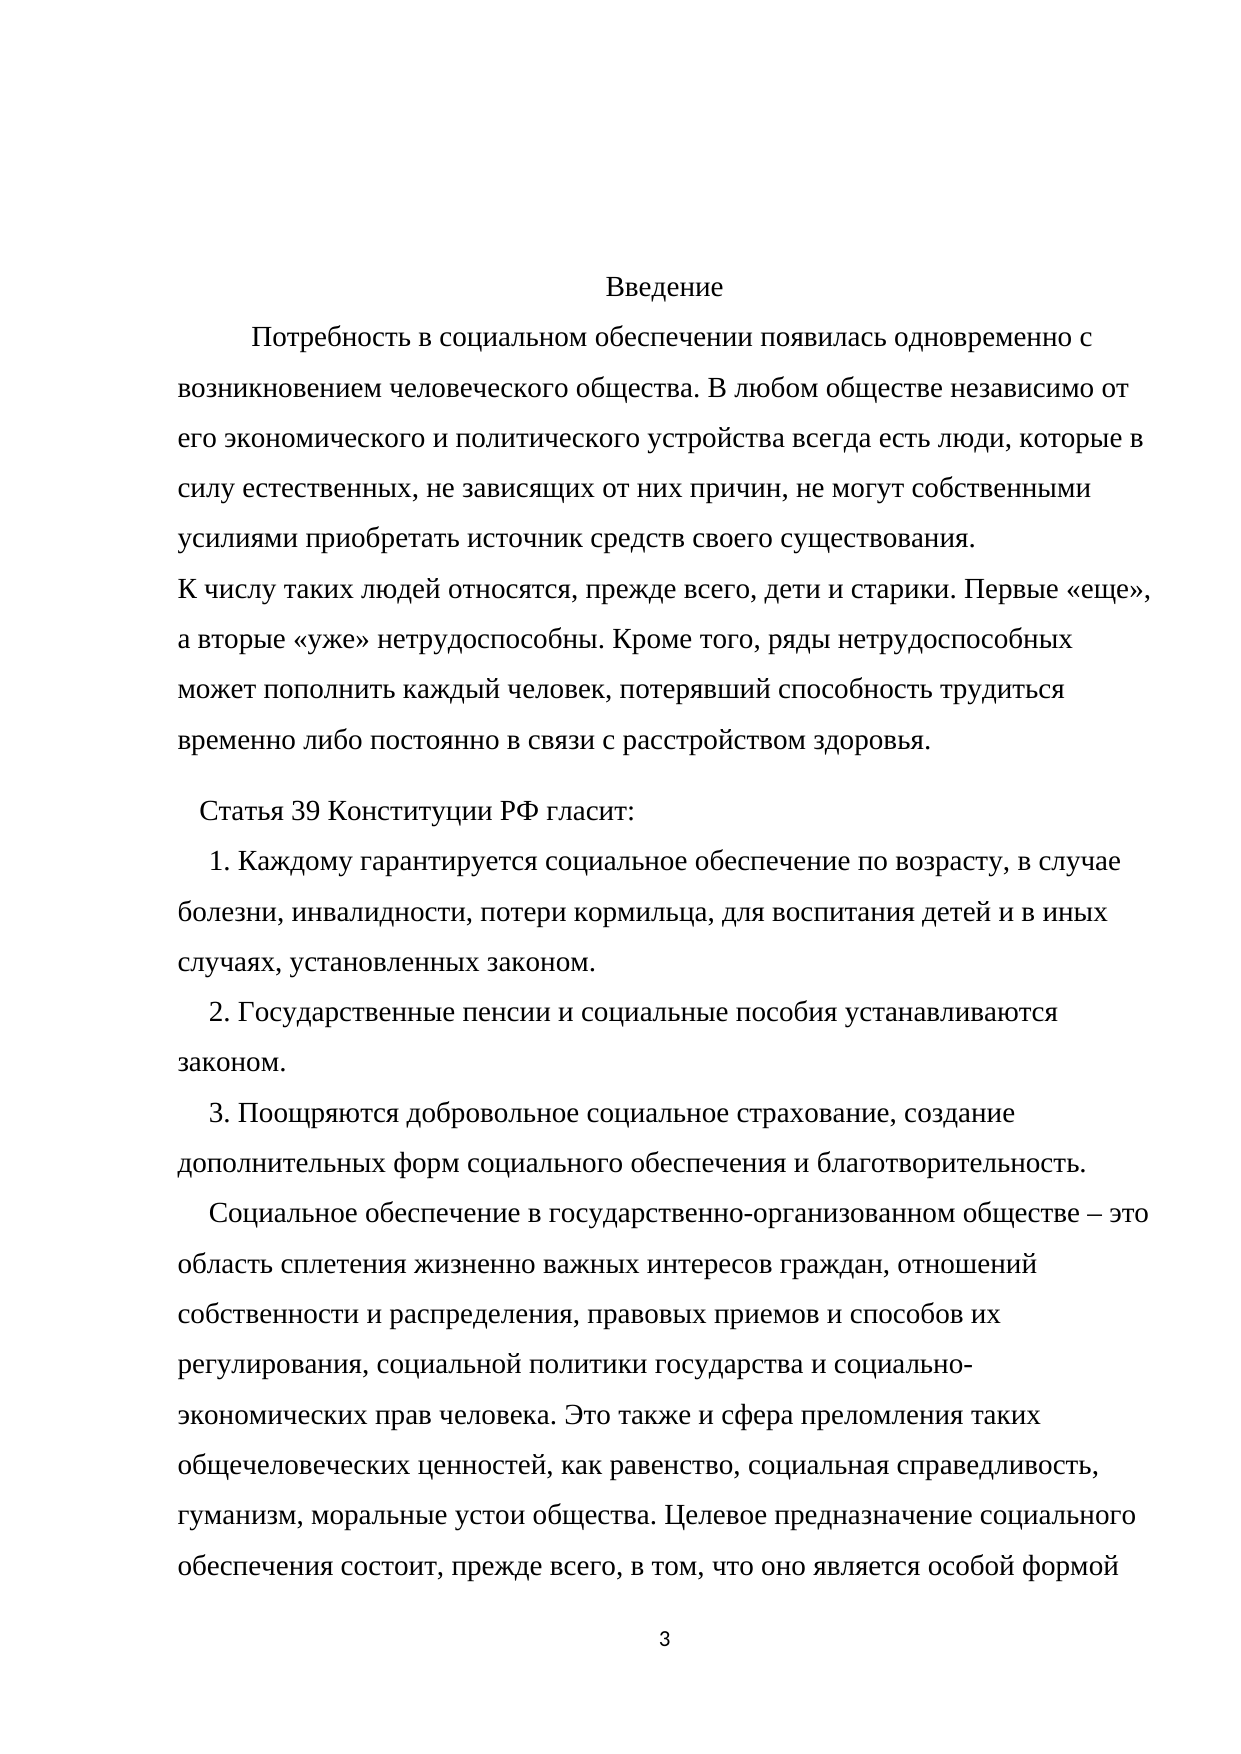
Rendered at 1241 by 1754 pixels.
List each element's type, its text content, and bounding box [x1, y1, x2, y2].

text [177, 1196, 1152, 1581]
text 2. Государственные пенсии и социальные пособия устанавливаются законом. [177, 994, 1152, 1078]
text Статья 39 Конституции РФ гласит: [177, 793, 1152, 827]
text Введение [177, 269, 1152, 303]
text 3. Поощряются добровольное социальное страхование, создание дополнительных форм социального обеспечения и благотворительность. [177, 1095, 1152, 1179]
text 1. Каждому гарантируется социальное обеспечение по возрасту, в случае болезни, инвалидности, потери кормильца, для воспитания детей и в иных случаях, установленных законом. [177, 843, 1152, 977]
text Потребность в социальном обеспечении появилась одновременно с возникновением человеческого общества. В любом обществе независимо от его экономического и политического устройства всегда есть люди, которые в силу естественных, не зависящих от них причин, не могут собственными усилиями приобретать источник средств своего существования. К числу таких людей относятся, прежде всего, дети и старики. Первые «еще», а вторые «уже» нетрудоспособны. Кроме того, ряды нетрудоспособных может пополнить каждый человек, потерявший способность трудиться временно либо постоянно в связи с расстройством здоровья. [177, 319, 1152, 755]
